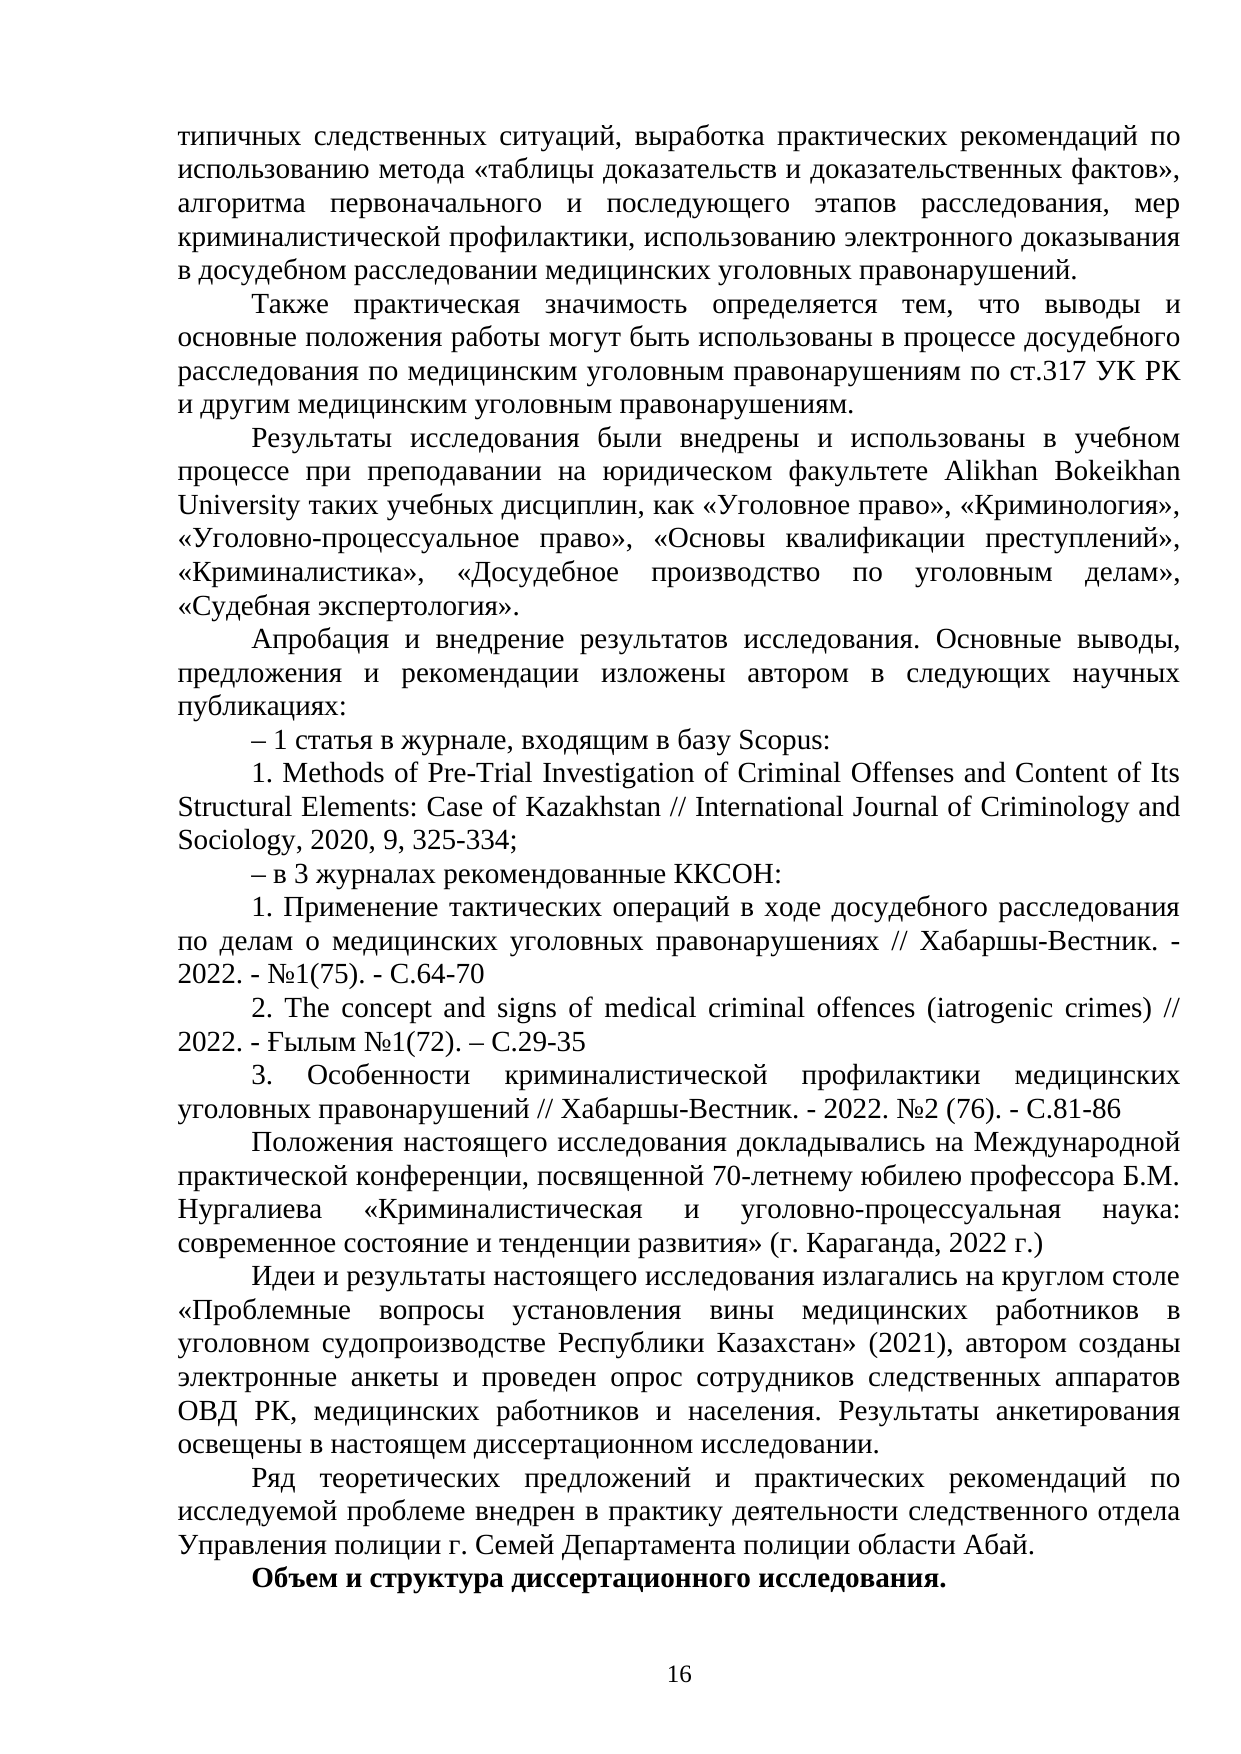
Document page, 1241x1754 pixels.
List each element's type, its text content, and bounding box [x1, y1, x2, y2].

text Также практическая значимость определяется тем, что выводы и основные положения работы могут быть использованы в процессе досудебного расследования по медицинским уголовным правонарушениям по ст.317 УК РК и другим медицинским уголовным правонарушениям. [177, 286, 1181, 420]
text 1. Methods of Pre-Trial Investigation of Criminal Offenses and Content of Its Structural Elements: Case of Kazakhstan // International Journal of Criminology and Sociology, 2020, 9, 325-334; [177, 755, 1181, 856]
text Ряд теоретических предложений и практических рекомендаций по исследуемой проблеме внедрен в практику деятельности следственного отдела Управления полиции г. Семей Департамента полиции области Абай. [177, 1460, 1181, 1560]
text 2. The concept and signs of medical criminal offences (iatrogenic crimes) // 2022. - Ғылым №1(72). – С.29-35 [177, 990, 1181, 1057]
text – в 3 журналах рекомендованные ККСОН: [177, 856, 1181, 889]
text 3. Особенности криминалистической профилактики медицинских уголовных правонарушений // Хабаршы-Вестник. - 2022. №2 (76). - С.81-86 [177, 1057, 1181, 1124]
text Положения настоящего исследования докладывались на Международной практической конференции, посвященной 70-летнему юбилею профессора Б.М. Нургалиева «Криминалистическая и уголовно-процессуальная наука: современное состояние и тенденции развития» (г. Караганда, 2022 г.) [177, 1124, 1181, 1258]
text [177, 118, 1181, 286]
text Апробация и внедрение результатов исследования. Основные выводы, предложения и рекомендации изложены автором в следующих научных публикациях: [177, 621, 1181, 722]
text 1. Применение тактических операций в ходе досудебного расследования по делам о медицинских уголовных правонарушениях // Хабаршы-Вестник. - 2022. - №1(75). - С.64-70 [177, 889, 1181, 990]
text Идеи и результаты настоящего исследования излагались на круглом столе «Проблемные вопросы установления вины медицинских работников в уголовном судопроизводстве Республики Казахстан» (2021), автором созданы электронные анкеты и проведен опрос сотрудников следственных аппаратов ОВД РК, медицинских работников и населения. Результаты анкетирования освещены в настоящем диссертационном исследовании. [177, 1258, 1181, 1460]
text – 1 статья в журнале, входящим в базу Scopus: [177, 722, 1181, 755]
text Объем и структура диссертационного исследования. [177, 1560, 1181, 1594]
text Результаты исследования были внедрены и использованы в учебном процессе при преподавании на юридическом факультете Alikhan Bokeikhan University таких учебных дисциплин, как «Уголовное право», «Криминология», «Уголовно-процессуальное право», «Основы квалификации преступлений», «Криминалистика», «Досудебное производство по уголовным делам», «Судебная экспертология». [177, 420, 1181, 621]
